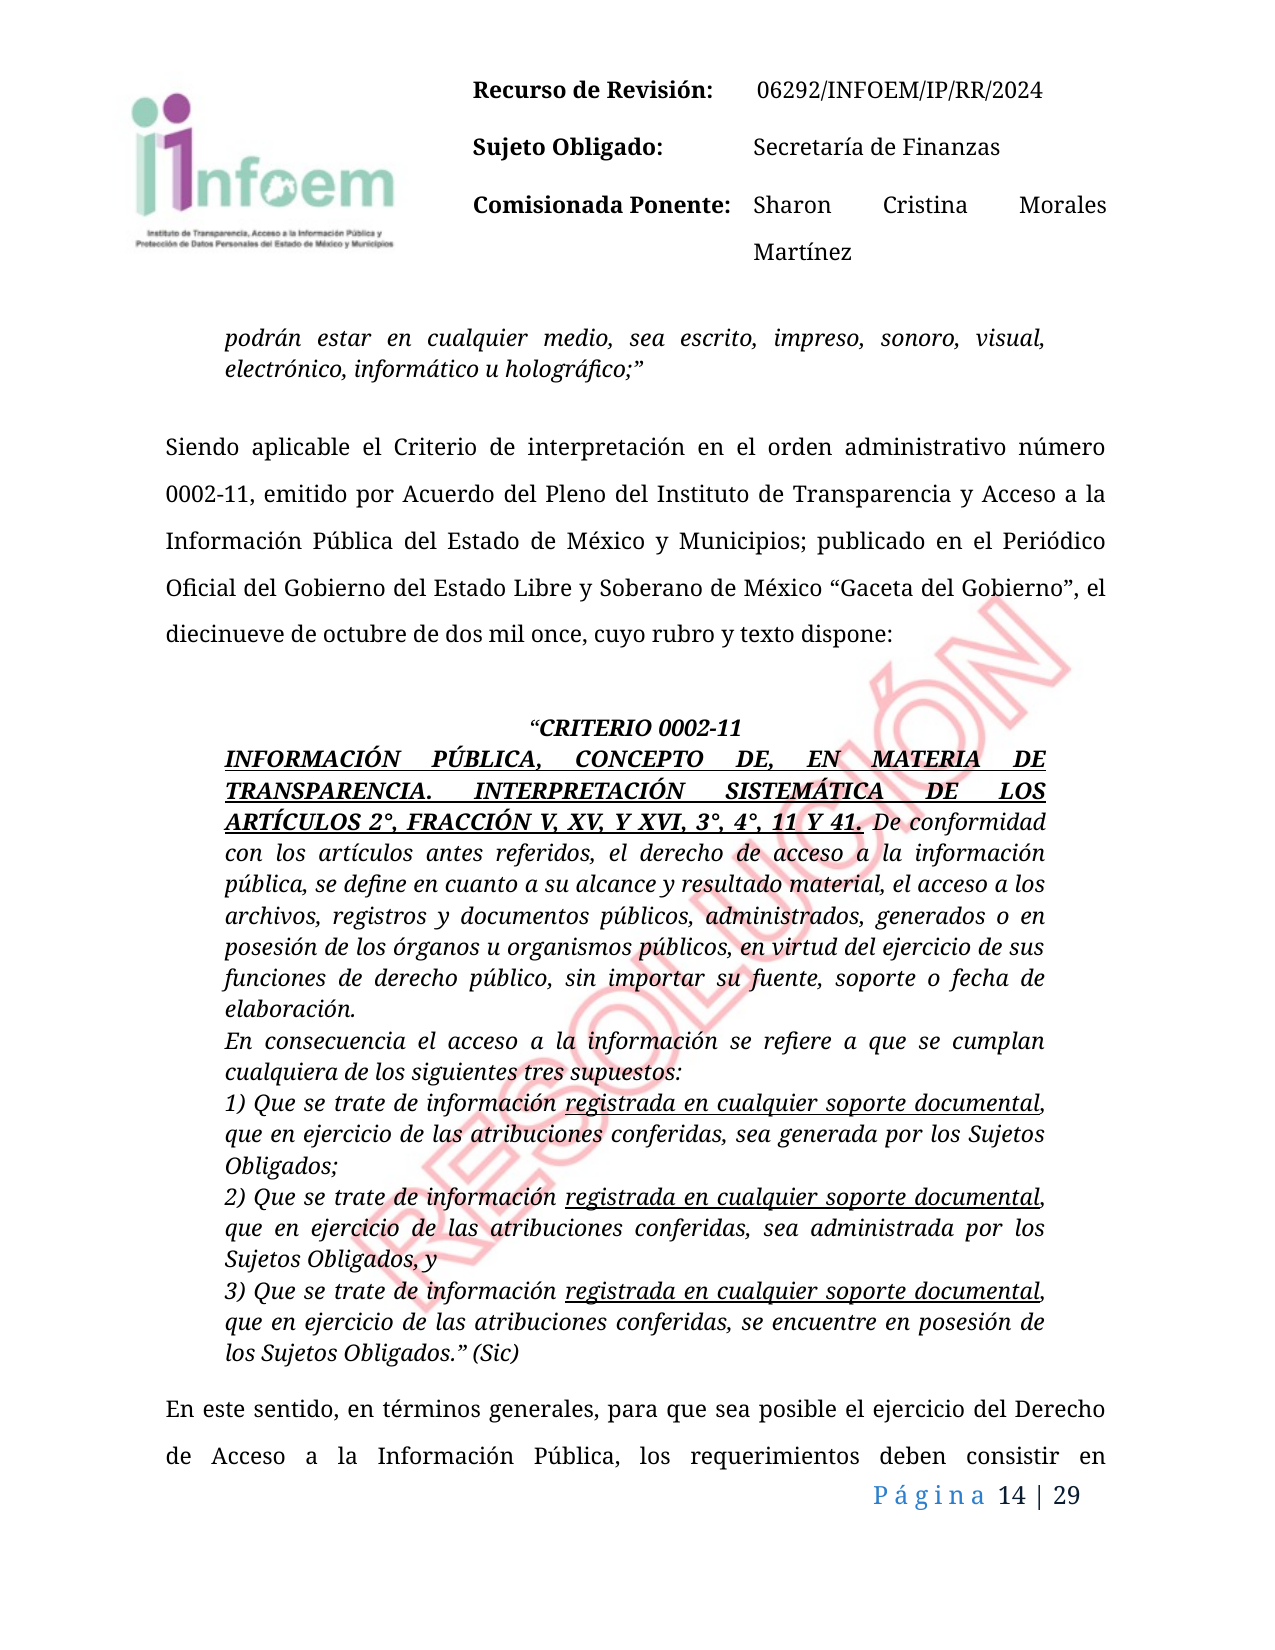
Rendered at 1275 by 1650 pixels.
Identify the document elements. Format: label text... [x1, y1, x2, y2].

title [224, 321, 1048, 384]
title INFORMACIÓN PÚBLICA, CONCEPTO DE, EN MATERIA DE TRANSPARENCIA. INTERPRETACIÓN SISTEMÁTICA DE LOS ARTÍCULOS 2°, FRACCIÓN V, XV, Y XVI, 3°, 4°, 11 Y 41. De conformidad con los artículos antes referidos, el derecho de acceso a la información pública, se define en cuanto a su alcance y resultado material, el acceso a los archivos, registros y documentos públicos, administrados, generados o en posesión de los órganos u organismos públicos, en virtud del ejercicio de sus funciones de derecho público, sin importar su fuente, soporte o fecha de elaboración. [224, 743, 1048, 1024]
title 1) Que se trate de información registrada en cualquier soporte documental, que en ejercicio de las atribuciones conferidas, sea generada por los Sujetos Obligados; [224, 1087, 1048, 1181]
text Siendo aplicable el Criterio de interpretación en el orden administrativo número 0002-11, emitido por Acuerdo del Pleno del Instituto de Transparencia y Acceso a la Información Pública del Estado de México y Municipios; publicado en el Periódico Oficial del Gobierno del Estado Libre y Soberano de México “Gaceta del Gobierno”, el diecinueve de octubre de dos mil once, cuyo rubro y texto dispone: [165, 431, 1107, 649]
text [165, 1393, 1107, 1471]
title “CRITERIO 0002-11 [224, 712, 1048, 743]
title 2) Que se trate de información registrada en cualquier soporte documental, que en ejercicio de las atribuciones conferidas, sea administrada por los Sujetos Obligados, y [224, 1181, 1048, 1274]
title 3) Que se trate de información registrada en cualquier soporte documental, que en ejercicio de las atribuciones conferidas, se encuentre en posesión de los Sujetos Obligados.” (Sic) [224, 1274, 1048, 1368]
picture [2, 29, 1275, 1650]
title En consecuencia el acceso a la información se refiere a que se cumplan cualquiera de los siguientes tres supuestos: [224, 1024, 1048, 1087]
